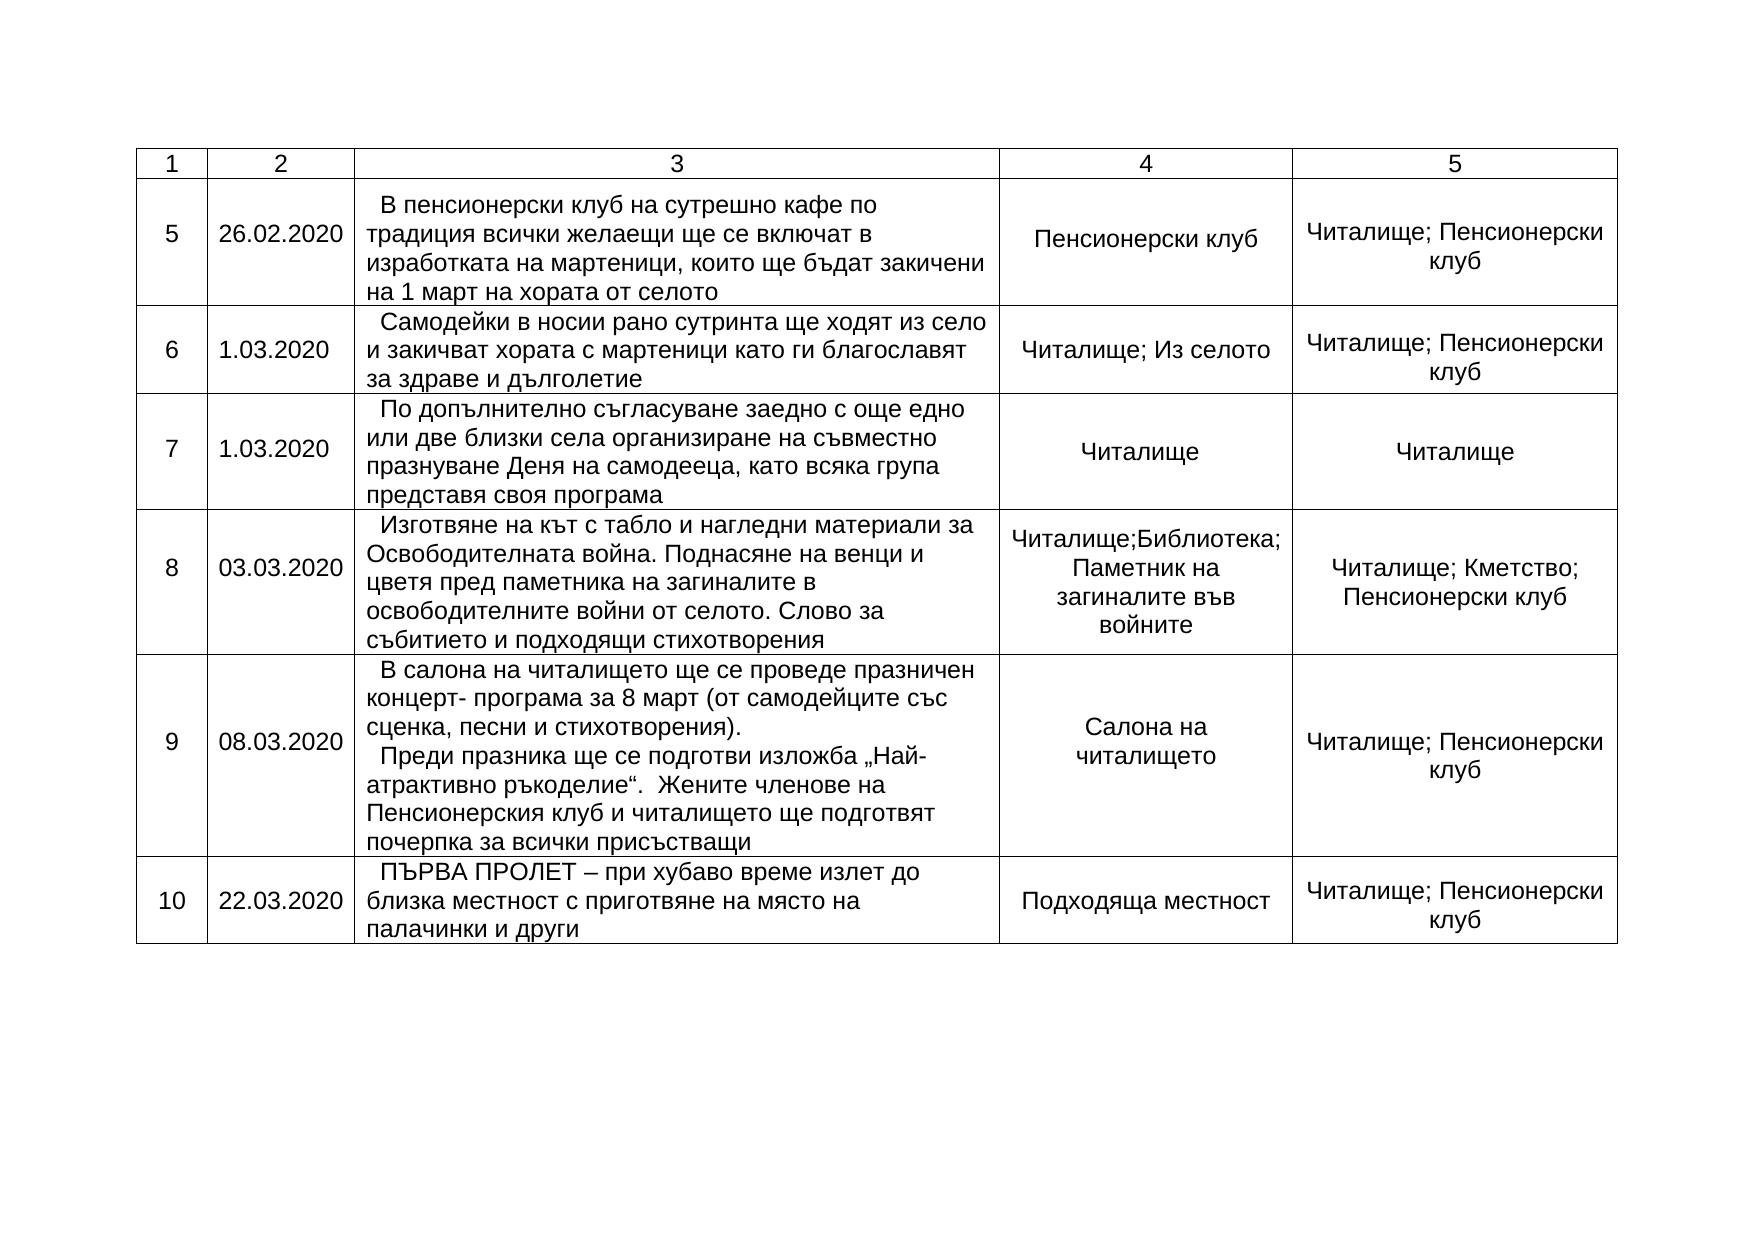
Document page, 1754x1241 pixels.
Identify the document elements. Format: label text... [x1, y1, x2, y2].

table_cell 5 [1293, 149, 1617, 177]
table_cell 1.03.2020 [208, 306, 354, 393]
table_cell Читалище; Пенсионерски клуб [1293, 179, 1617, 305]
table_cell По допълнително съгласуване заедно с още едно или две близки села организиране на съвместно празнуване Деня на самодееца, като всяка група представя своя програма [355, 394, 999, 509]
table_cell 7 [137, 394, 207, 509]
table_cell Читалище; Кметство; Пенсионерски клуб [1293, 510, 1617, 653]
table_cell Салона на читалището [1000, 655, 1292, 856]
table_cell 10 [137, 857, 207, 943]
table_cell Читалище [1000, 394, 1292, 509]
table_cell Подходяща местност [1000, 857, 1292, 943]
table_cell Пенсионерски клуб [1000, 179, 1292, 305]
table_cell Читалище;Библиотека; Паметник на загиналите във войните [1000, 510, 1292, 653]
table_cell 1.03.2020 [208, 394, 354, 509]
table_cell Читалище; Пенсионерски клуб [1293, 306, 1617, 393]
table_cell 3 [355, 149, 999, 177]
table_cell 6 [137, 306, 207, 393]
table_cell 22.03.2020 [208, 857, 354, 943]
table_cell 5 [137, 179, 207, 305]
table_cell Читалище; Из селото [1000, 306, 1292, 393]
table_cell Самодейки в носии рано сутринта ще ходят из село и закичват хората с мартеници като ги благославят за здраве и дълголетие [355, 306, 999, 393]
table_cell Читалище; Пенсионерски клуб [1293, 857, 1617, 943]
table_cell В пенсионерски клуб на сутрешно кафе по традиция всички желаещи ще се включат в изработката на мартеници, които ще бъдат закичени на 1 март на хората от селото [355, 179, 999, 305]
table_cell В салона на читалището ще се проведе празничен концерт- програма за 8 март (от самодейците със сценка, песни и стихотворения). Преди празника ще се подготви изложба „Най- атрактивно ръкоделие“. Жените членове на Пенсионерския клуб и читалището ще подготвят почерпка за всички присъстващи [355, 655, 999, 856]
table_cell 2 [208, 149, 354, 177]
table_cell Читалище; Пенсионерски клуб [1293, 655, 1617, 856]
table_cell 8 [137, 510, 207, 653]
table_cell 4 [1000, 149, 1292, 177]
table_cell 26.02.2020 [208, 179, 354, 305]
table_cell 08.03.2020 [208, 655, 354, 856]
table_cell 9 [137, 655, 207, 856]
table_cell Изготвяне на кът с табло и нагледни материали за Освободителната война. Поднасяне на венци и цветя пред паметника на загиналите в освободителните войни от селото. Слово за събитието и подходящи стихотворения [355, 510, 999, 653]
table_cell ПЪРВА ПРОЛЕТ – при хубаво време излет до близка местност с приготвяне на място на палачинки и други [355, 857, 999, 943]
table_cell 03.03.2020 [208, 510, 354, 653]
table_cell 1 [137, 149, 207, 177]
table_cell Читалище [1293, 394, 1617, 509]
